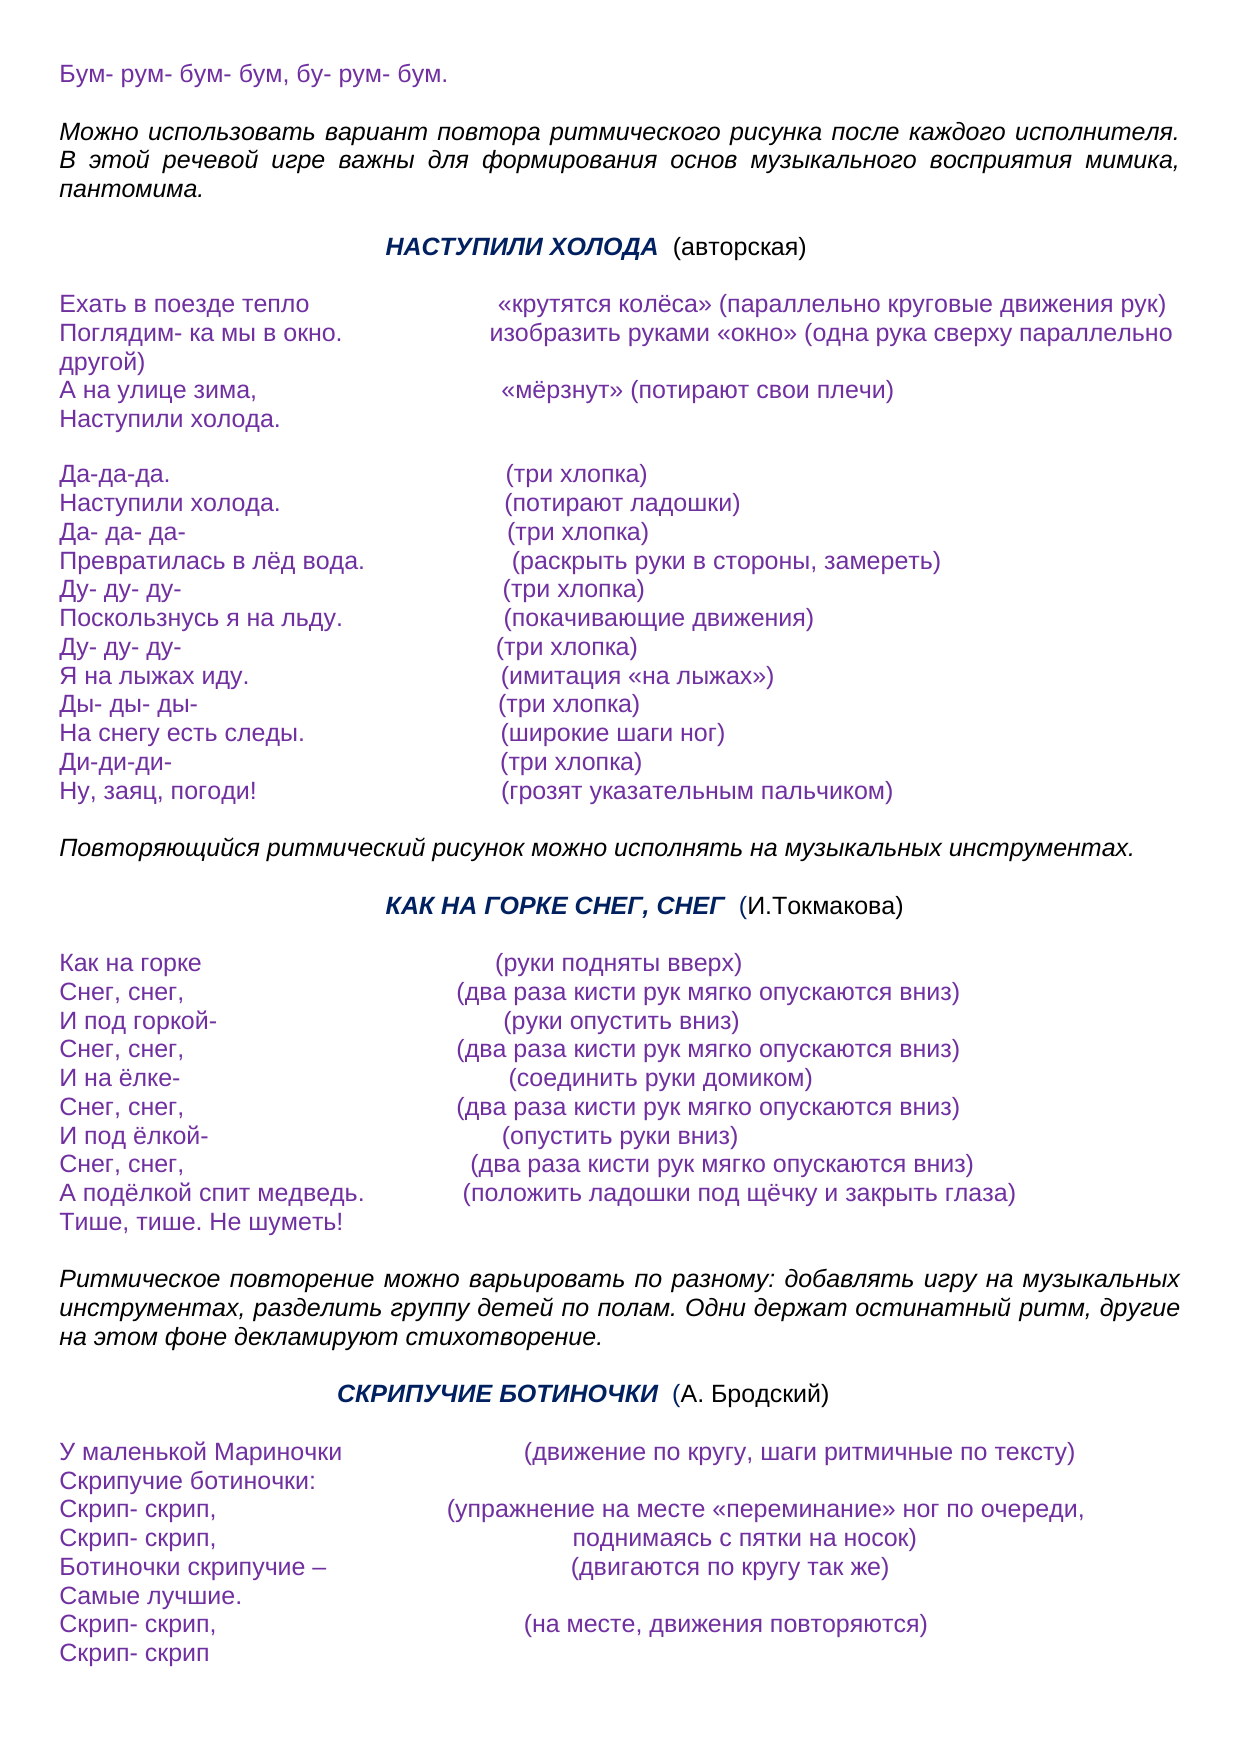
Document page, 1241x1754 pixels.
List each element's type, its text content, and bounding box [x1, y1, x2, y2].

text Да-да-да. (три хлопка) [59, 433, 1181, 488]
text Как на горке (руки подняты вверх) [59, 948, 1181, 977]
text Можно использовать вариант повтора ритмического рисунка после каждого исполнителя. В этой речевой игре важны для формирования основ музыкального восприятия мимика, пантомима. [59, 117, 1181, 203]
text СКРИПУЧИЕ БОТИНОЧКИ (А. Бродский) [59, 1379, 1181, 1408]
text А на улице зима, «мёрзнут» (потирают свои плечи) [59, 375, 1181, 404]
text Ды- ды- ды- (три хлопка) [59, 689, 1181, 718]
text Поскользнусь я на льду. (покачивающие движения) [59, 603, 1181, 632]
text И на ёлке- (соединить руки домиком) [59, 1063, 1181, 1092]
text Ботиночки скрипучие – (двигаются по кругу так же) [59, 1552, 1181, 1581]
text У маленькой Мариночки (движение по кругу, шаги ритмичные по тексту) [59, 1437, 1181, 1466]
text Скрип- скрип, (упражнение на месте «переминание» ног по очереди, [59, 1494, 1181, 1523]
text Снег, снег, (два раза кисти рук мягко опускаются вниз) [59, 1149, 1181, 1178]
text Ду- ду- ду- (три хлопка) [59, 574, 1181, 603]
text Наступили холода. (потирают ладошки) [59, 488, 1181, 517]
text Тише, тише. Не шуметь! [59, 1207, 1181, 1236]
text Ди-ди-ди- (три хлопка) [59, 747, 1181, 776]
text Ну, заяц, погоди! (грозят указательным пальчиком) [59, 776, 1181, 804]
text Превратилась в лёд вода. (раскрыть руки в стороны, замереть) [59, 546, 1181, 574]
text Ехать в поезде тепло «крутятся колёса» (параллельно круговые движения рук) [59, 289, 1181, 318]
text И под горкой- (руки опустить вниз) [59, 1006, 1181, 1034]
text А подёлкой спит медведь. (положить ладошки под щёчку и закрыть глаза) [59, 1178, 1181, 1207]
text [59, 1609, 1181, 1638]
text Я на лыжах иду. (имитация «на лыжах») [59, 661, 1181, 689]
text На снегу есть следы. (широкие шаги ног) [59, 718, 1181, 747]
text Бум- рум- бум- бум, бу- рум- бум. [59, 59, 1181, 88]
text Ритмическое повторение можно варьировать по разному: добавлять игру на музыкальных инструментах, разделить группу детей по полам. Одни держат остинатный ритм, другие на этом фоне декламируют стихотворение. [59, 1264, 1181, 1351]
text Поглядим- ка мы в окно. изобразить руками «окно» (одна рука сверху параллельно другой) [59, 318, 1181, 375]
text Скрип- скрип [59, 1638, 1181, 1667]
text И под ёлкой- (опустить руки вниз) [59, 1121, 1181, 1149]
text Снег, снег, (два раза кисти рук мягко опускаются вниз) [59, 1092, 1181, 1121]
text Снег, снег, (два раза кисти рук мягко опускаются вниз) [59, 977, 1181, 1006]
text Да- да- да- (три хлопка) [59, 517, 1181, 546]
text КАК НА ГОРКЕ СНЕГ, СНЕГ (И.Токмакова) [59, 891, 1181, 919]
text Наступили холода. [59, 404, 1181, 433]
text Скрипучие ботиночки: [59, 1466, 1181, 1494]
text Ду- ду- ду- (три хлопка) [59, 632, 1181, 661]
text НАСТУПИЛИ ХОЛОДА (авторская) [59, 232, 1181, 260]
text Повторяющийся ритмический рисунок можно исполнять на музыкальных инструментах. [59, 833, 1181, 862]
text Самые лучшие. [59, 1581, 1181, 1609]
text Снег, снег, (два раза кисти рук мягко опускаются вниз) [59, 1034, 1181, 1063]
text Скрип- скрип, поднимаясь с пятки на носок) [59, 1523, 1181, 1552]
